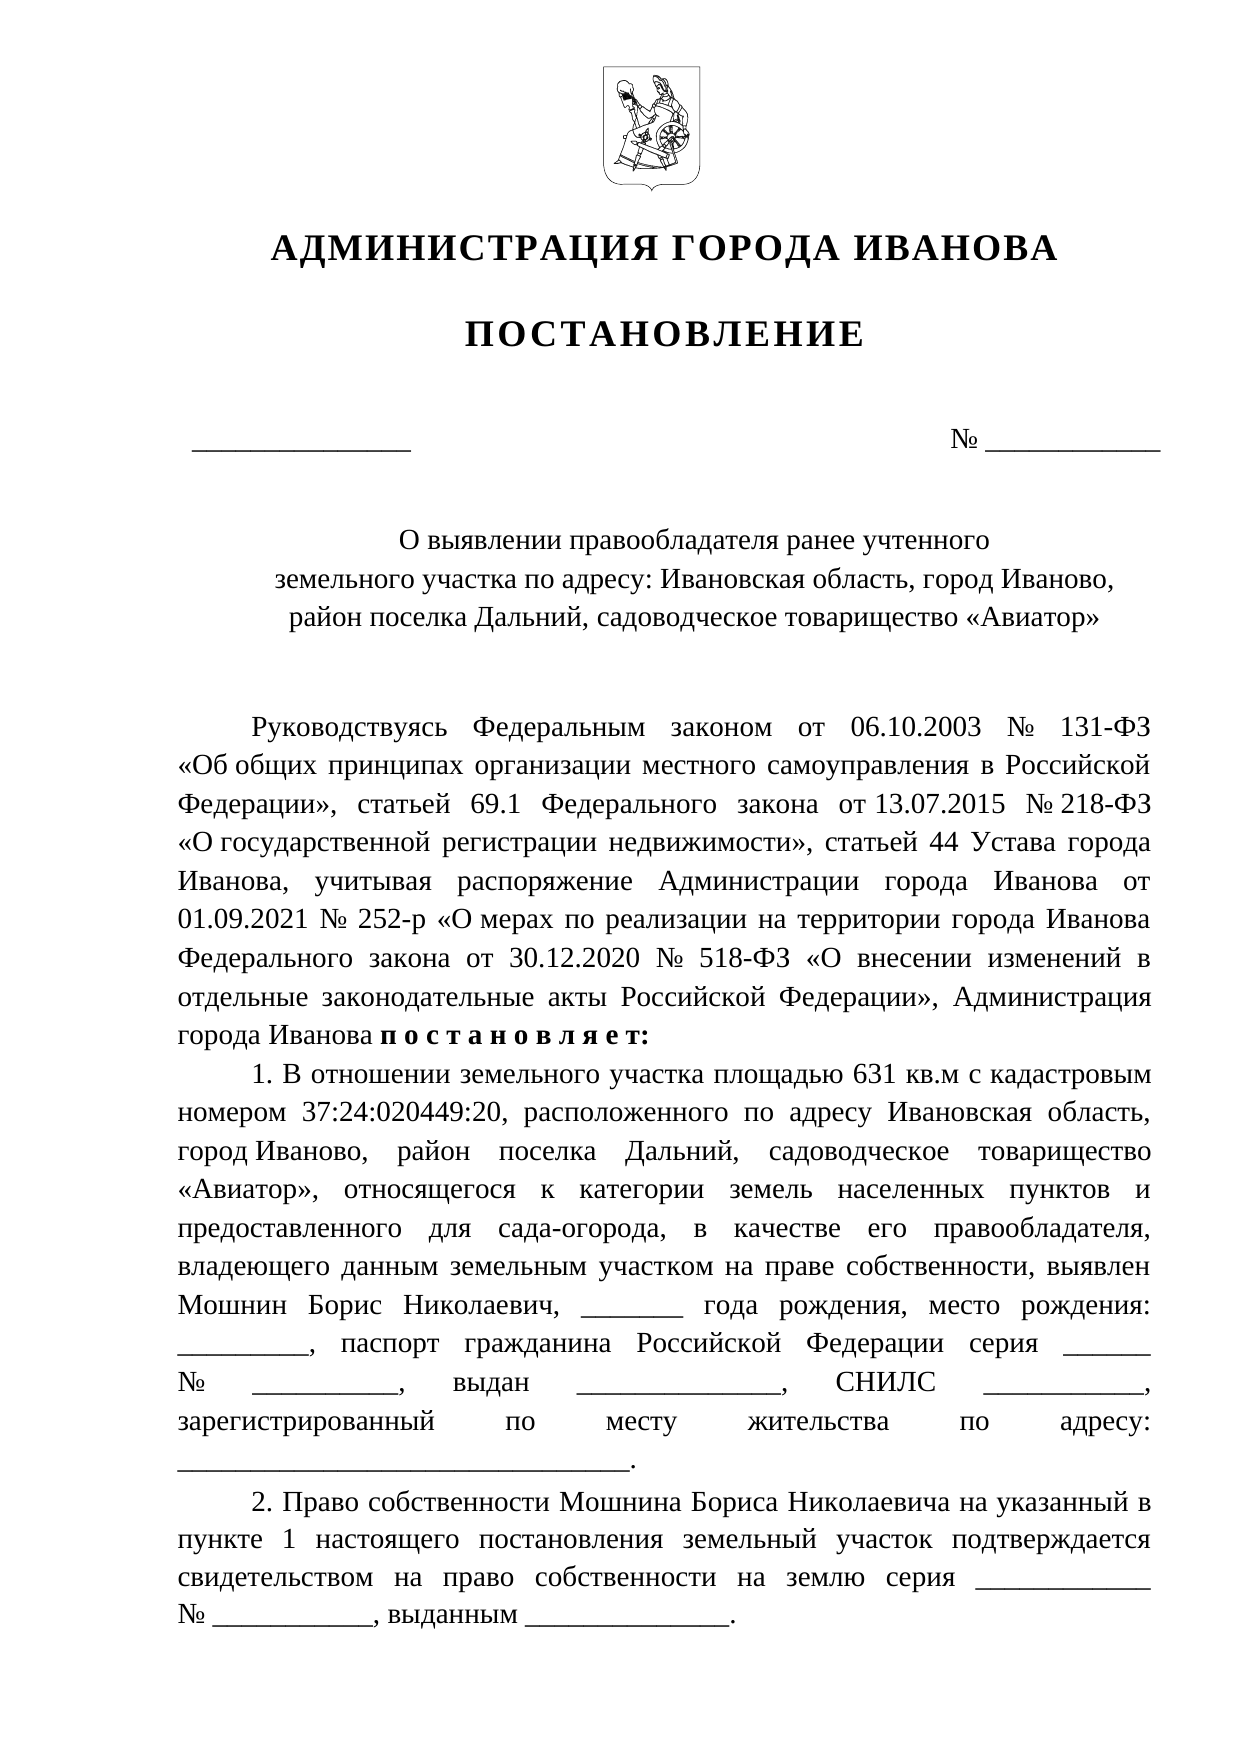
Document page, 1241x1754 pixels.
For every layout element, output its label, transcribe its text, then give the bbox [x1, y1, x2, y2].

text 2. Право собственности Мошнина Бориса Николаевича на указанный в пункте 1 настоящего постановления земельный участок подтверждается свидетельством на право собственности на землю серия ____________ № ___________, выданным ______________. [177, 1480, 1152, 1630]
text Руководствуясь Федеральным законом от 06.10.2003 № 131-ФЗ «Об общих принципах организации местного самоуправления в Российской Федерации», статьей 69.1 Федерального закона от 13.07.2015 № 218-ФЗ «О государственной регистрации недвижимости», статьей 44 Устава города Иванова, учитывая распоряжение Администрации города Иванова от 01.09.2021 № 252-р «О мерах по реализации на территории города Иванова Федерального закона от 30.12.2020 № 518-ФЗ «О внесении изменений в отдельные законодательные акты Российской Федерации», Администрация города Иванова п о с т а н о в л я е т: [177, 709, 1152, 1051]
text ПОСТАНОВЛЕНИЕ [177, 311, 1152, 354]
text АДМИНИСТРАЦИЯ ГОРОДА ИВАНОВА [177, 225, 1152, 268]
table_header О выявлении правообладателя ранее учтенного земельного участка по адресу: Ивановская область, город Иваново, район поселка Дальний, садоводческое товарищество «Авиатор» [166, 522, 1167, 637]
text 1. В отношении земельного участка площадью 631 кв.м с кадастровым номером 37:24:020449:20, расположенного по адресу Ивановская область, город Иваново, район поселка Дальний, садоводческое товарищество «Авиатор», относящегося к категории земель населенных пунктов и предоставленного для сада-огорода, в качестве его правообладателя, владеющего данным земельным участком на праве собственности, выявлен Мошнин Борис Николаевич, _______ года рождения, место рождения: _________, паспорт гражданина Российской Федерации серия ______ № __________, выдан ______________, СНИЛС ___________, зарегистрированный по месту жительства по адресу: _______________________________. [177, 1056, 1152, 1475]
table_header _______________ № ____________ [166, 422, 1167, 489]
